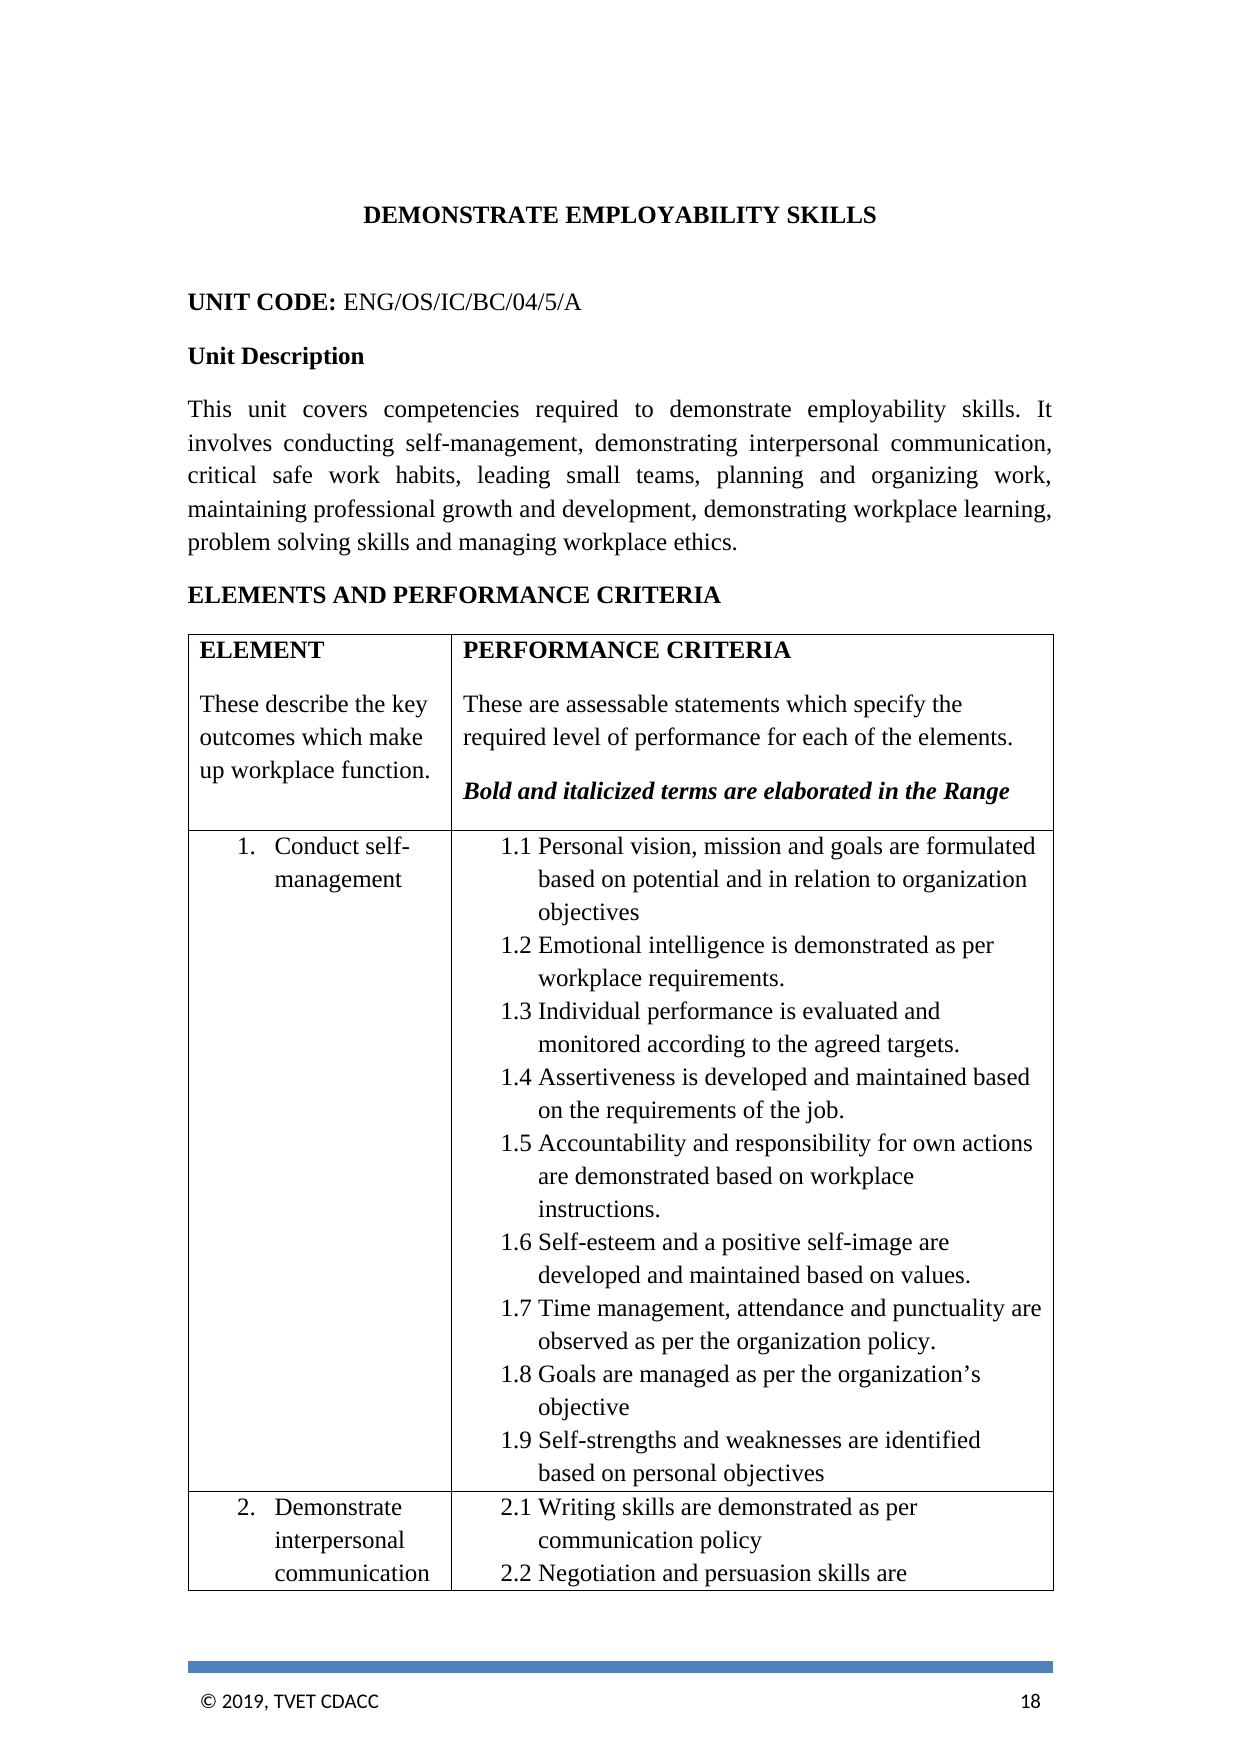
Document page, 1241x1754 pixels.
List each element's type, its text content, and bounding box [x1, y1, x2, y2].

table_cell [189, 1492, 451, 1590]
text UNIT CODE: ENG/OS/IC/BC/04/5/A [187, 287, 1053, 316]
table_header ELEMENT These describe the key outcomes which make up workplace function. [189, 635, 451, 830]
text Unit Description [187, 341, 1053, 369]
table_cell Conduct self-management [189, 831, 451, 1491]
text This unit covers competencies required to demonstrate employability skills. It involves conducting self-management, demonstrating interpersonal communication, critical safe work habits, leading small teams, planning and organizing work, maintaining professional growth and development, demonstrating workplace learning, problem solving skills and managing workplace ethics. [187, 394, 1053, 555]
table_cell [452, 1492, 1053, 1590]
table_cell Personal vision, mission and goals are formulated based on potential and in relation to organization objectives Emotional intelligence is demonstrated as per workplace requirements. Individual performance is evaluated and monitored according to the agreed targets. Assertiveness is developed and maintained based on the requirements of the job. Accountability and responsibility for own actions are demonstrated based on workplace instructions. Self-esteem and a positive self-image are developed and maintained based on values. Time management, attendance and punctuality are observed as per the organization policy. Goals are managed as per the organization’s objective Self-strengths and weaknesses are identified based on personal objectives [452, 831, 1053, 1491]
table_header PERFORMANCE CRITERIA These are assessable statements which specify the required level of performance for each of the elements. Bold and italicized terms are elaborated in the Range [452, 635, 1053, 830]
text ELEMENTS AND PERFORMANCE CRITERIA [187, 581, 1053, 609]
subtitle DEMONSTRATE EMPLOYABILITY SKILLS [187, 200, 1053, 229]
